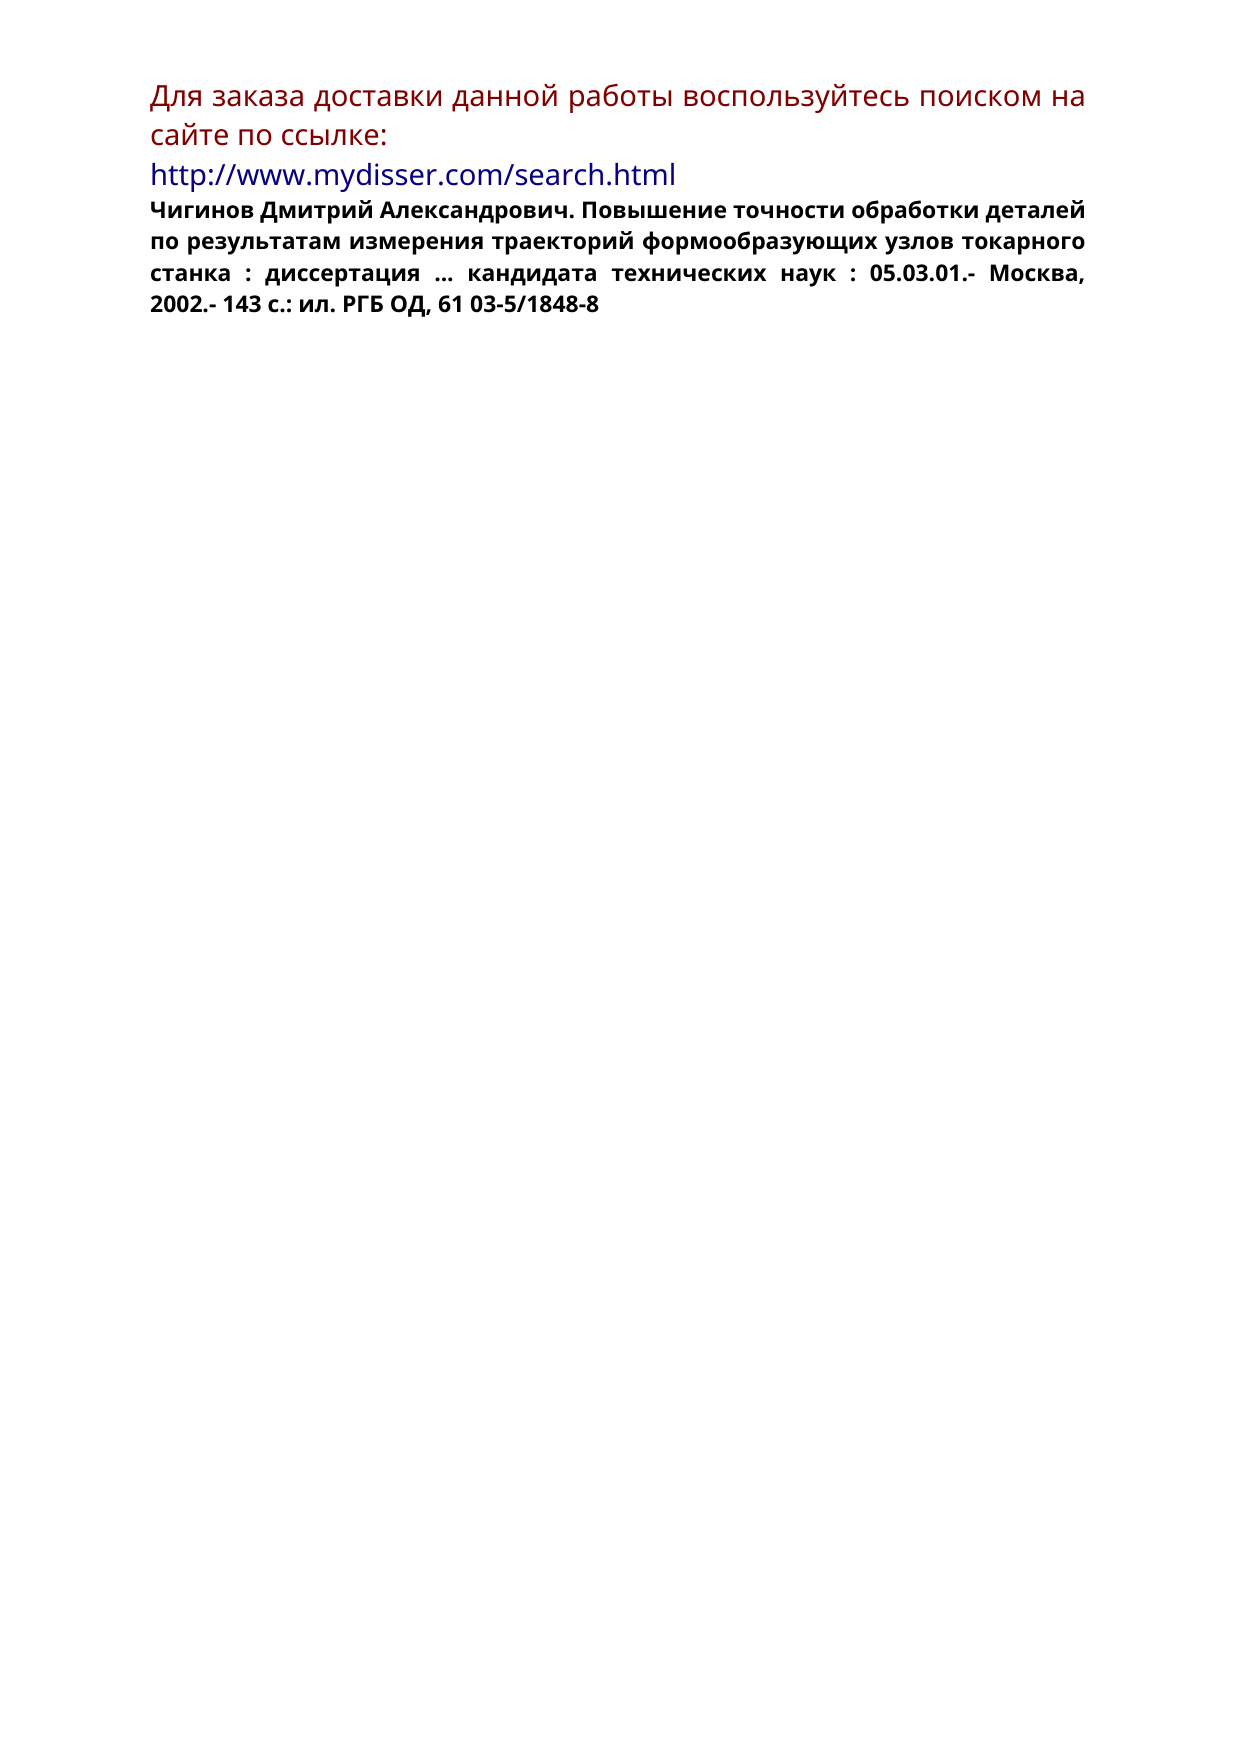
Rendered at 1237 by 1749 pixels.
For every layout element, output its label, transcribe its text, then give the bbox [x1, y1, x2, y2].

text Чигинов Дмитрий Александрович. Повышение точности обработки деталей по результатам измерения траекторий формообразующих узлов токарного станка : диссертация ... кандидата технических наук : 05.03.01.- Москва, 2002.- 143 с.: ил. РГБ ОД, 61 03-5/1848-8 [150, 194, 1086, 319]
